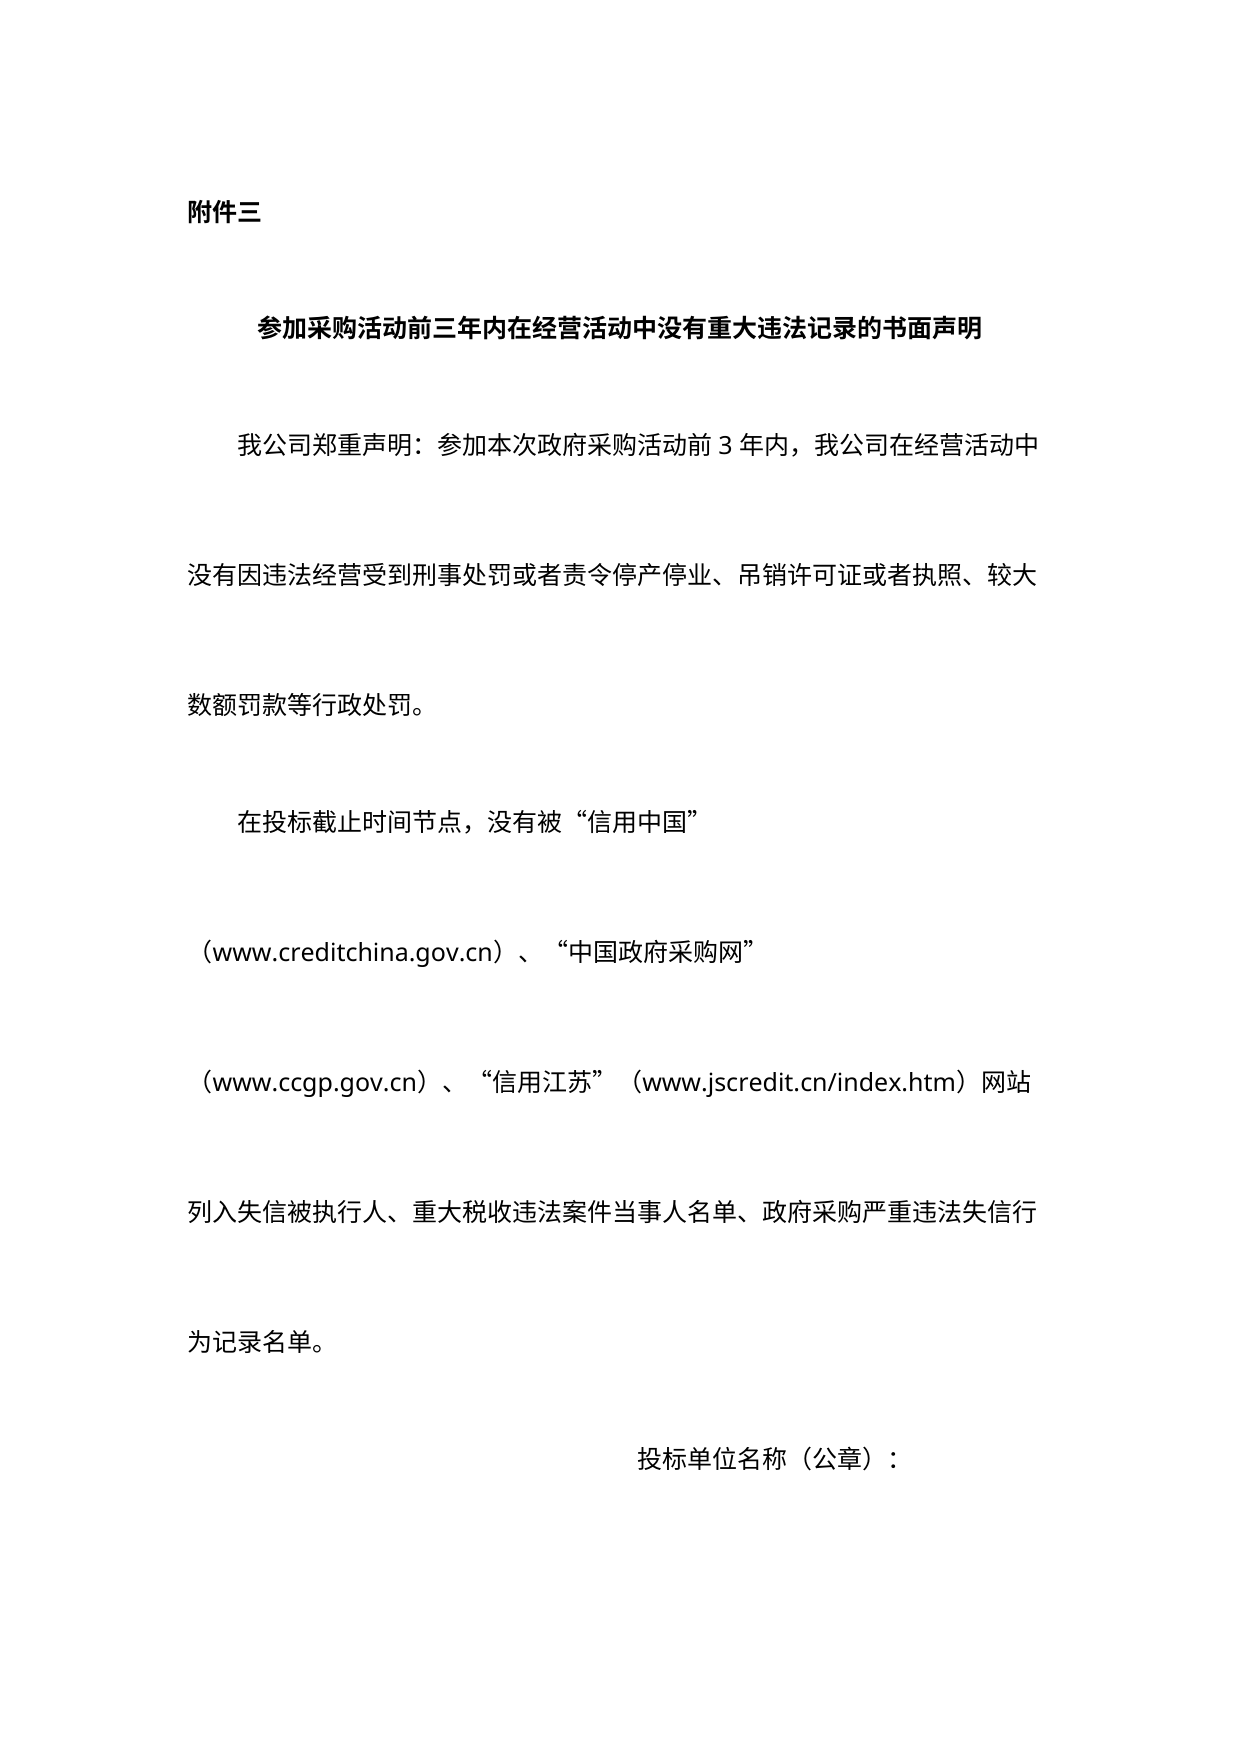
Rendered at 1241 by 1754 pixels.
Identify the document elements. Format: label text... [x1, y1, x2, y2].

text 参加采购活动前三年内在经营活动中没有重大违法记录的书面声明 [187, 294, 1053, 359]
text 在投标截止时间节点，没有被“信用中国”（www.creditchina.gov.cn）、“中国政府采购网”（www.ccgp.gov.cn）、“信用江苏”（www.jscredit.cn/index.htm）网站列入失信被执行人、重大税收违法案件当事人名单、政府采购严重违法失信行为记录名单。 [187, 788, 1053, 1373]
text 附件三 [187, 178, 1053, 243]
text 投标单位名称（公章）： [187, 1425, 1053, 1490]
text 我公司郑重声明：参加本次政府采购活动前 3 年内，我公司在经营活动中没有因违法经营受到刑事处罚或者责令停产停业、吊销许可证或者执照、较大数额罚款等行政处罚。 [187, 411, 1053, 736]
